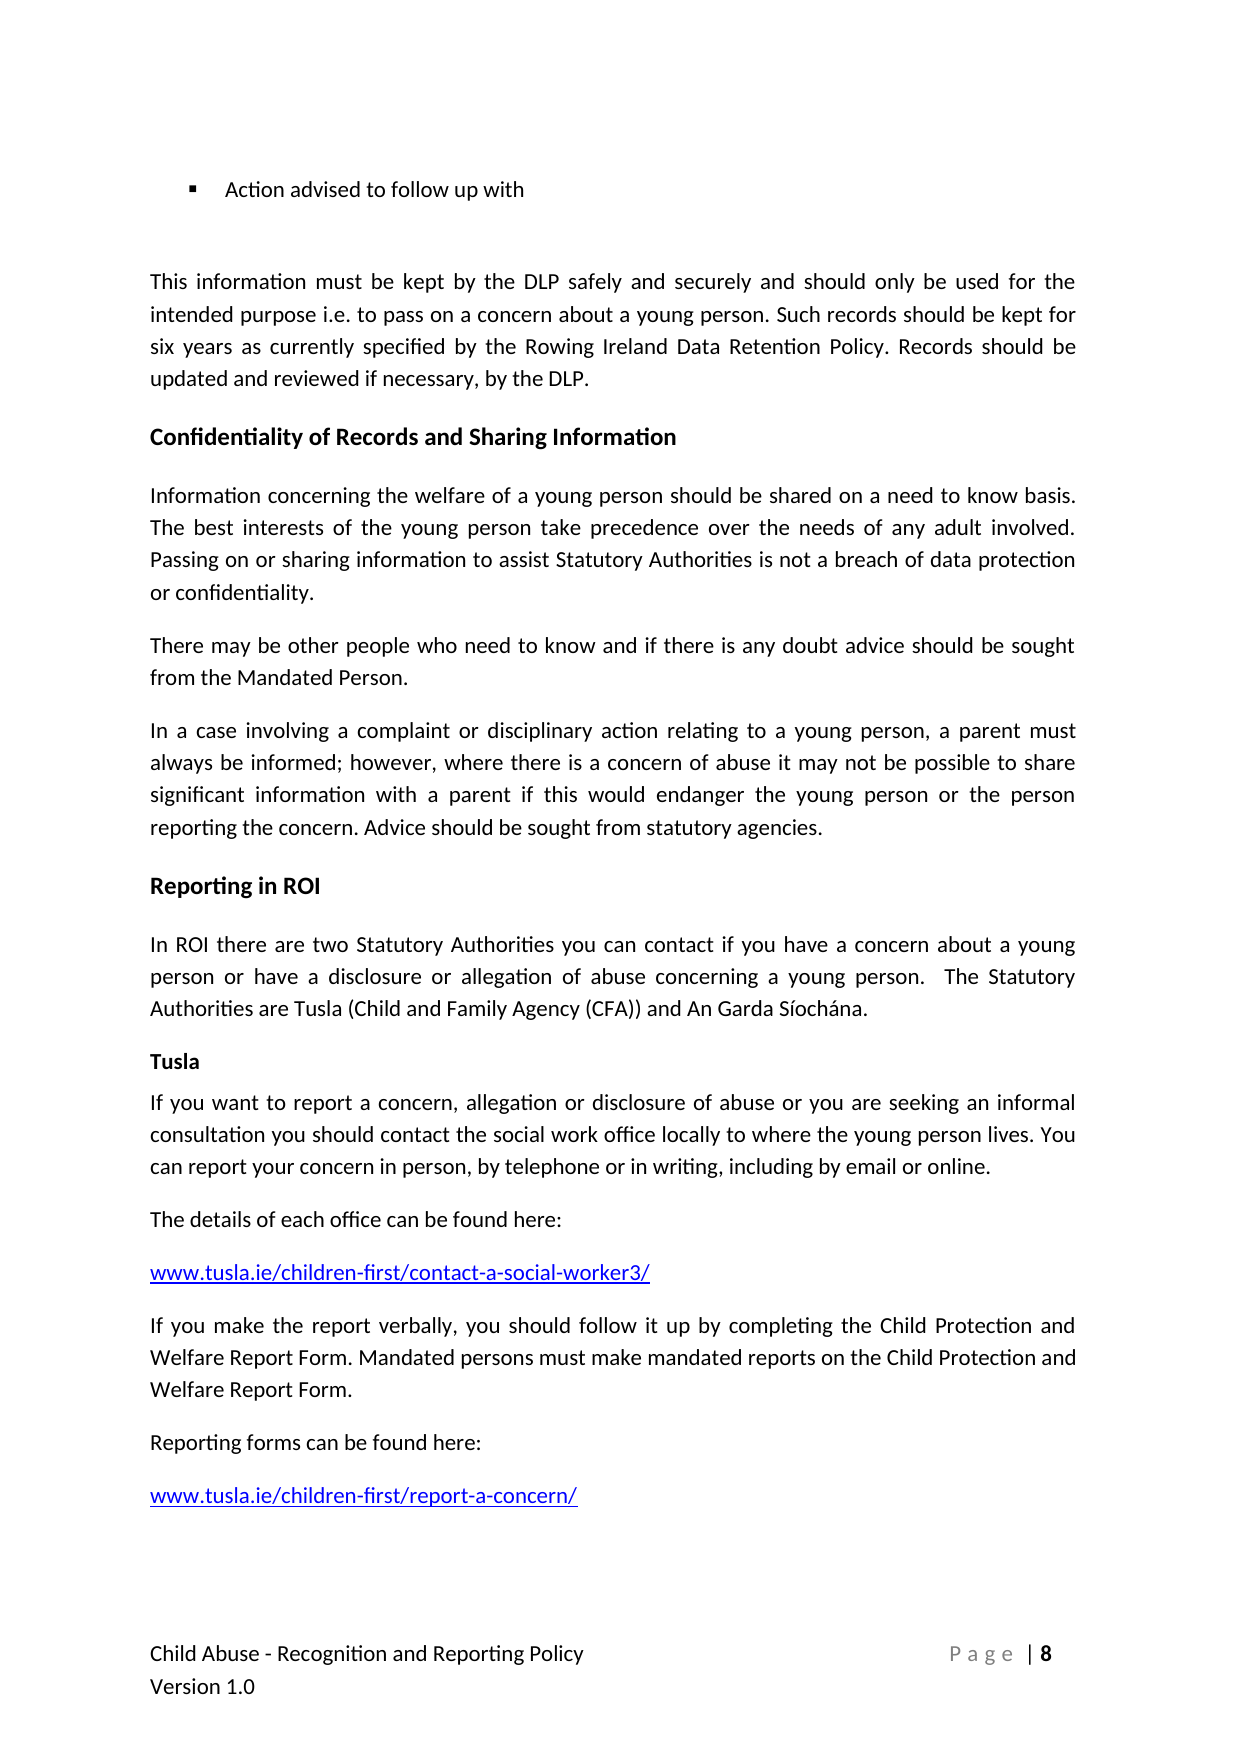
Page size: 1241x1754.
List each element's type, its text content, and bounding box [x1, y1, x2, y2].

text There may be other people who need to know and if there is any doubt advice should be sought from the Mandated Person. [150, 631, 1078, 691]
text The details of each office can be found here: [150, 1205, 1078, 1233]
text If you want to report a concern, allegation or disclosure of abuse or you are seeking an informal consultation you should contact the social work office locally to where the young person lives. You can report your concern in person, by telephone or in writing, including by email or online. [150, 1088, 1078, 1180]
text Reporting forms can be found here: [150, 1428, 1078, 1457]
subtitle Reporting in ROI [150, 870, 1078, 900]
text In a case involving a complaint or disciplinary action relating to a young person, a parent must always be informed; however, where there is a concern of abuse it may not be possible to share significant information with a parent if this would endanger the young person or the person reporting the concern. Advice should be sought from statutory agencies. [150, 716, 1078, 841]
text www.tusla.ie/children-first/contact-a-social-worker3/ [150, 1258, 1078, 1286]
text If you make the report verbally, you should follow it up by completing the Child Protection and Welfare Report Form. Mandated persons must make mandated reports on the Child Protection and Welfare Report Form. [150, 1311, 1078, 1403]
text This information must be kept by the DLP safely and securely and should only be used for the intended purpose i.e. to pass on a concern about a young person. Such records should be kept for six years as currently specified by the Rowing Ireland Data Retention Policy. Records should be updated and reviewed if necessary, by the DLP. [150, 267, 1078, 392]
subtitle Tusla [150, 1047, 1078, 1075]
subtitle Confidentiality of Records and Sharing Information [150, 421, 1078, 452]
text Action advised to follow up with [187, 179, 1078, 202]
text www.tusla.ie/children-first/report-a-concern/ [150, 1482, 1078, 1509]
text In ROI there are two Statutory Authorities you can contact if you have a concern about a young person or have a disclosure or allegation of abuse concerning a young person. The Statutory Authorities are Tusla (Child and Family Agency (CFA)) and An Garda Síochána. [150, 930, 1078, 1022]
text Information concerning the welfare of a young person should be shared on a need to know basis. The best interests of the young person take precedence over the needs of any adult involved. Passing on or sharing information to assist Statutory Authorities is not a breach of data protection or confidentiality. [150, 481, 1078, 606]
